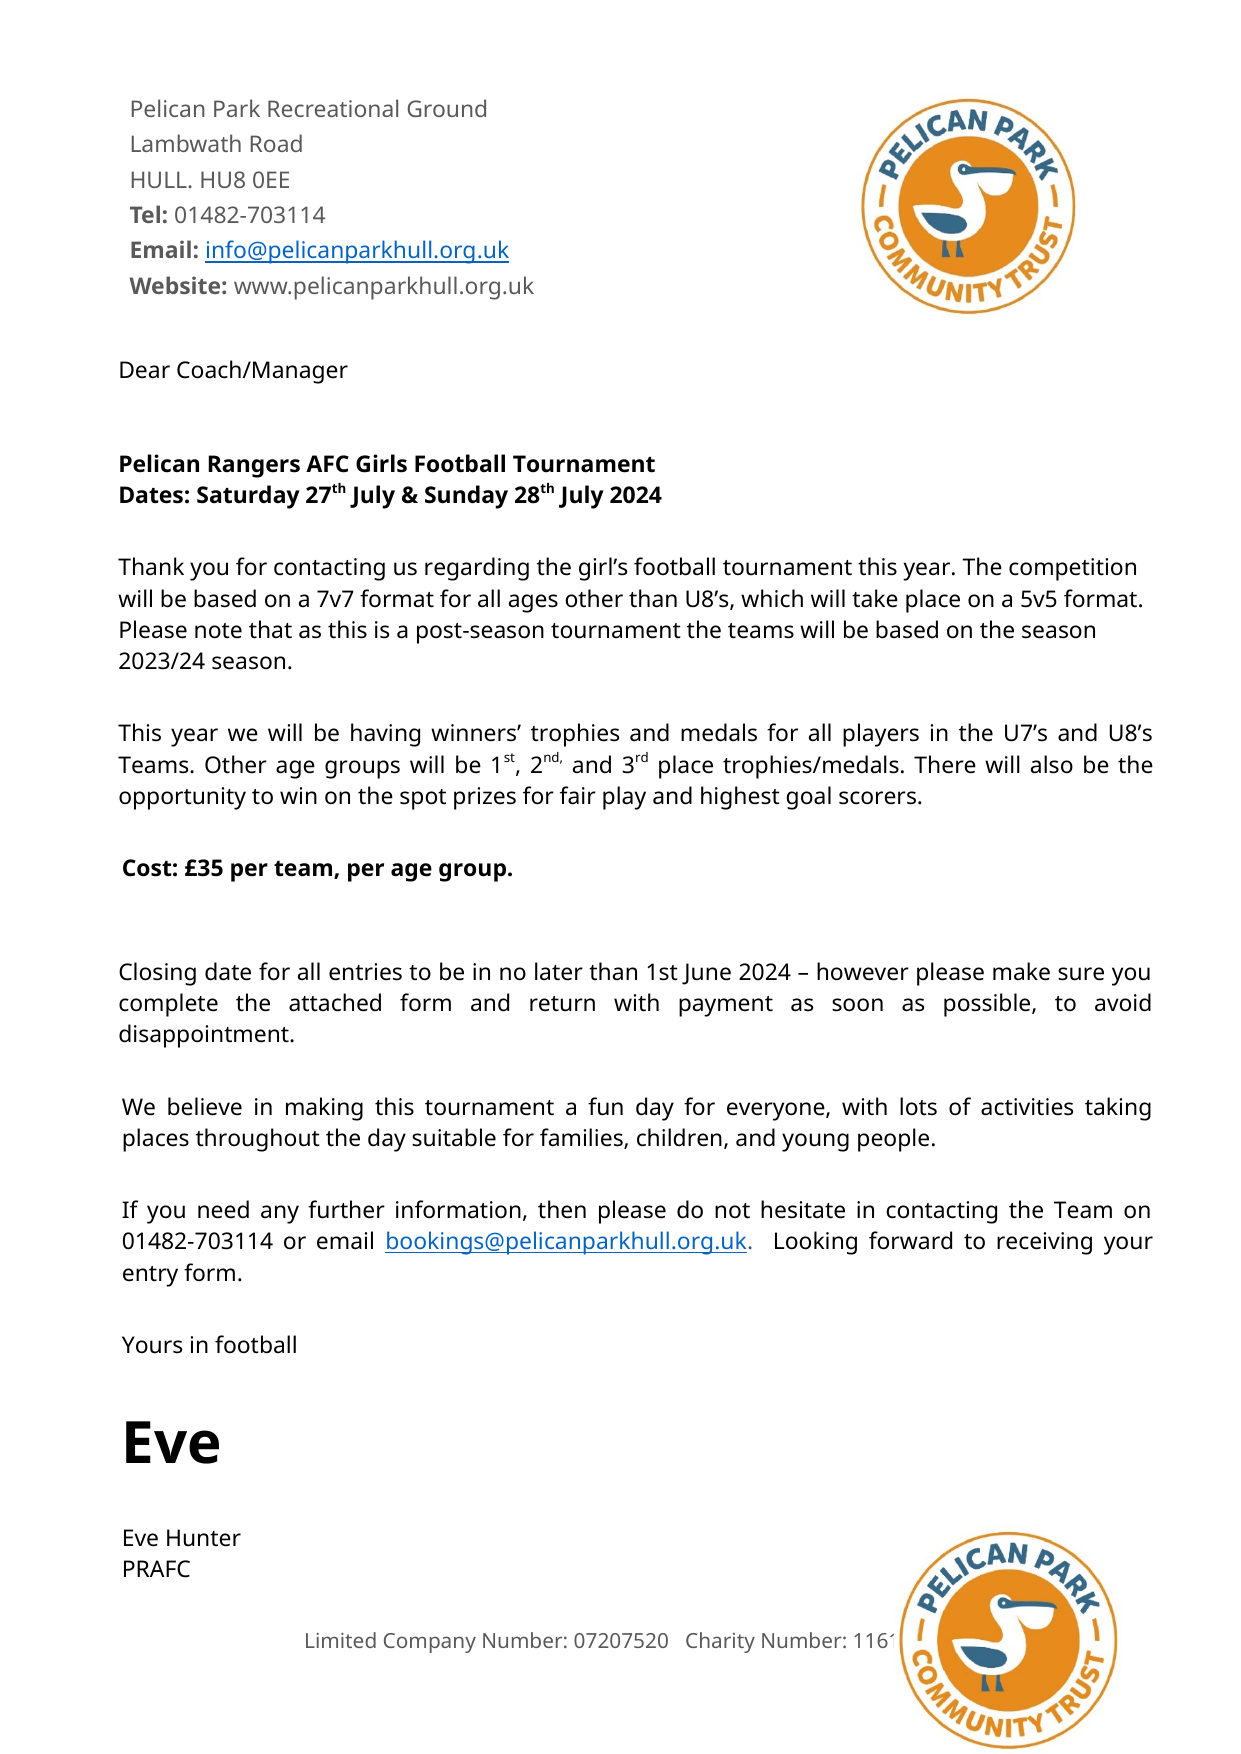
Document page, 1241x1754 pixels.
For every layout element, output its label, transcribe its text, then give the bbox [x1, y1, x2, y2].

text Yours in football [122, 1329, 311, 1360]
text Pelican Rangers AFC Girls Football Tournament [118, 448, 1154, 479]
text Cost: £35 per team, per age group. F [122, 852, 648, 914]
text Eve Hunter PRAFC [122, 1522, 325, 1584]
text Dates: Saturday 27th July & Sunday 28th July 2024 [118, 479, 1154, 510]
text Thank you for contacting us regarding the girl’s football tournament this year. The competition will be based on a 7v7 format for all ages other than U8’s, which will take place on a 5v5 format. Please note that as this is a post-season tournament the teams will be based on the season 2023/24 season. [118, 551, 1154, 676]
picture [855, 92, 1081, 319]
text Dear Coach/Manager [118, 354, 567, 385]
table_header [591, 89, 1092, 323]
text If you need any further information, then please do not hesitate in contacting the Team on 01482-703114 or email bookings@pelicanparkhull.org.uk. Looking forward to receiving your entry form. [122, 1194, 1153, 1288]
text This year we will be having winners’ trophies and medals for all players in the U7’s and U8’s Teams. Other age groups will be 1st, 2nd, and 3rd place trophies/medals. There will also be the opportunity to win on the spot prizes for fair play and highest goal scorers. [118, 717, 1154, 811]
text Eve [122, 1401, 311, 1481]
text Closing date for all entries to be in no later than 1st June 2024 – however please make sure you complete the attached form and return with payment as soon as possible, to avoid disappointment. [118, 956, 1154, 1049]
text We believe in making this tournament a fun day for everyone, with lots of activities taking places throughout the day suitable for families, children, and young people. [122, 1090, 1154, 1153]
picture [893, 1525, 1123, 1754]
table_header Pelican Park Recreational Ground Lambwath Road HULL. HU8 0EE Tel: 01482-703114 Email: info@pelicanparkhull.org.uk Website: www.pelicanparkhull.org.uk [118, 89, 591, 323]
